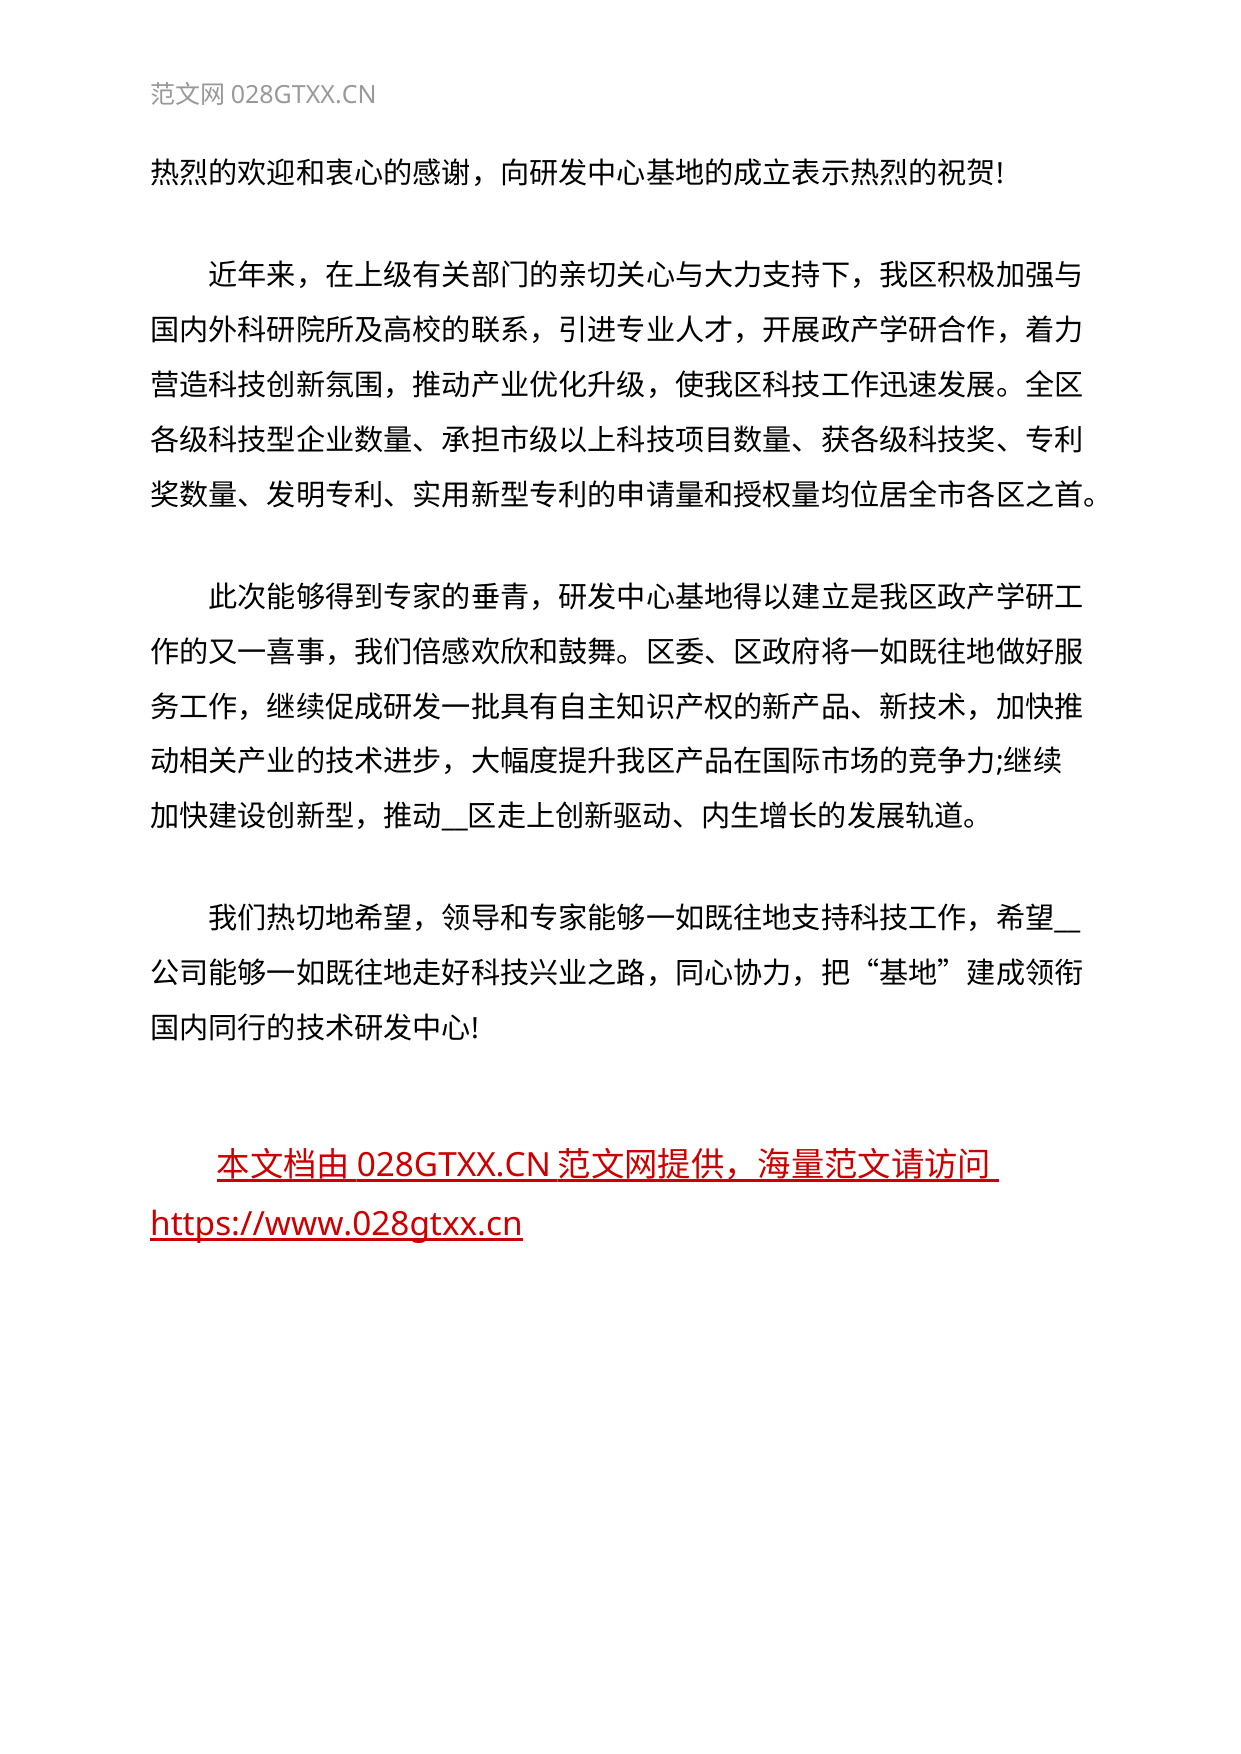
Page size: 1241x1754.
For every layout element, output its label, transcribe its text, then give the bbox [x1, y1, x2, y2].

text 此次能够得到专家的垂青，研发中心基地得以建立是我区政产学研工作的又一喜事，我们倍感欢欣和鼓舞。区委、区政府将一如既往地做好服务工作，继续促成研发一批具有自主知识产权的新产品、新技术，加快推动相关产业的技术进步，大幅度提升我区产品在国际市场的竞争力;继续加快建设创新型，推动__区走上创新驱动、内生增长的发展轨道。 [150, 573, 1090, 835]
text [150, 150, 1090, 192]
text 近年来，在上级有关部门的亲切关心与大力支持下，我区积极加强与国内外科研院所及高校的联系，引进专业人才，开展政产学研合作，着力营造科技创新氛围，推动产业优化升级，使我区科技工作迅速发展。全区各级科技型企业数量、承担市级以上科技项目数量、获各级科技奖、专利奖数量、发明专利、实用新型专利的申请量和授权量均位居全市各区之首。 [150, 252, 1090, 514]
text 我们热切地希望，领导和专家能够一如既往地支持科技工作，希望__公司能够一如既往地走好科技兴业之路，同心协力，把“基地”建成领衔国内同行的技术研发中心! [150, 895, 1090, 1047]
text 本文档由028GTXX.CN范文网提供，海量范文请访问 https://www.028gtxx.cn [150, 1138, 1090, 1246]
